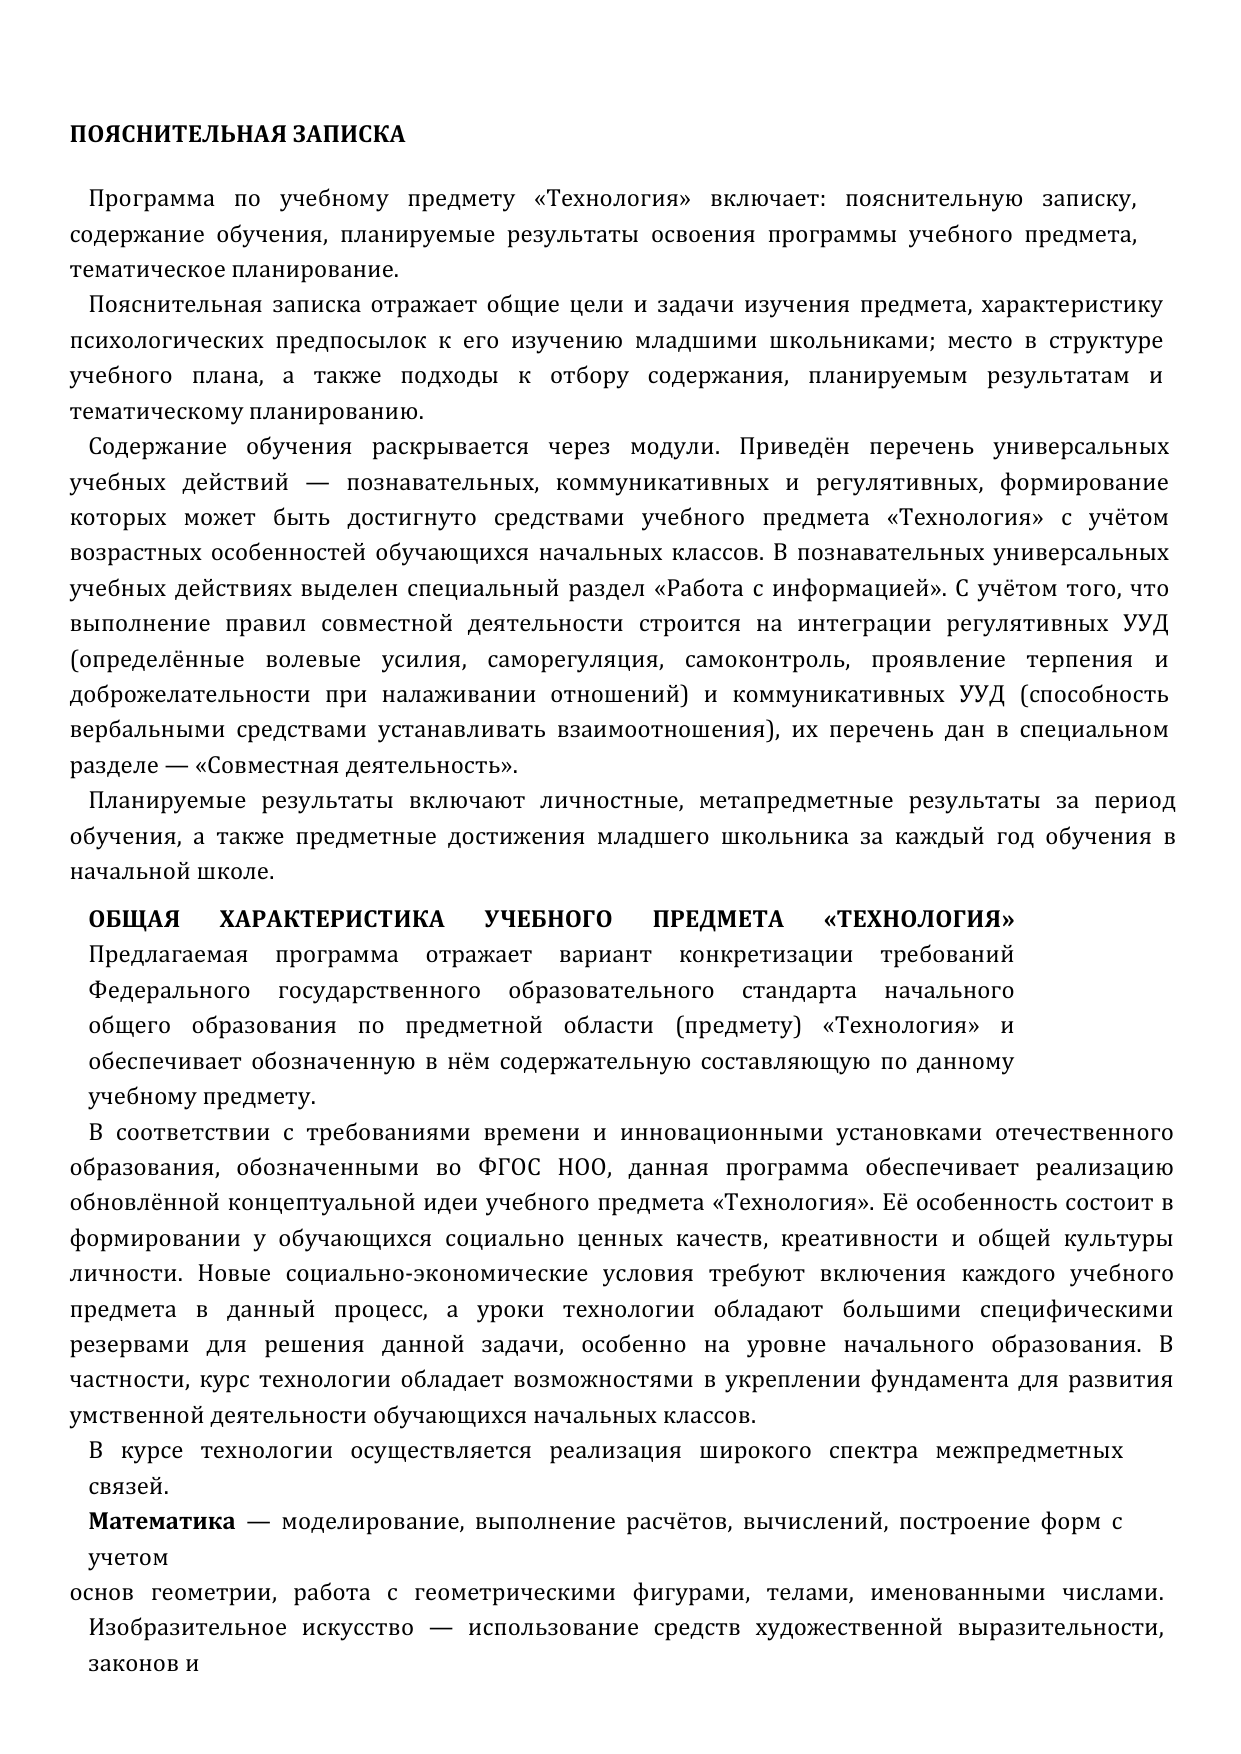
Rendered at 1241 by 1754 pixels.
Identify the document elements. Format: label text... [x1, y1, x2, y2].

text ПОЯСНИТЕЛЬНАЯ ЗАПИСКА [69, 118, 1172, 148]
text Планируемые результаты включают личностные, метапредметные результаты за период обучения, а также предметные достижения младшего школьника за каждый год обучения в начальной школе. [69, 785, 1176, 885]
text Содержание обучения раскрывается через модули. Приведён перечень универсальных учебных действий — познавательных, коммуникативных и регулятивных, формирование которых может быть достигнуто средствами учебного предмета «Технология» с учётом возрастных особенностей обучающихся начальных классов. В познавательных универсальных учебных действиях выделен специальный раздел «Работа с информацией». С учётом того, что выполнение правил совместной деятельности строится на интеграции регулятивных УУД (определённые волевые усилия, саморегуляция, самоконтроль, проявление терпения и доброжелательности при налаживании отношений) и коммуникативных УУД (способность вербальными средствами устанавливать взаимоотношения), их перечень дан в специальном разделе — «Совместная деятельность». [69, 431, 1169, 779]
text ОБЩАЯ ХАРАКТЕРИСТИКА УЧЕБНОГО ПРЕДМЕТА «ТЕХНОЛОГИЯ» Предлагаемая программа отражает вариант конкретизации требований Федерального государственного образовательного стандарта начального общего образования по предметной области (предмету) «Технология» и обеспечивает обозначенную в нём содержательную составляющую по данному учебному предмету. [88, 904, 1015, 1110]
text основ геометрии, работа с геометрическими фигурами, телами, именованными числами. Изобразительное искусство — использование средств художественной выразительности, законов и [69, 1577, 1164, 1677]
text Пояснительная записка отражает общие цели и задачи изучения предмета, характеристику психологических предпосылок к его изучению младшими школьниками; место в структуре учебного плана, а также подходы к отбору содержания, планируемым результатам и тематическому планированию. [69, 289, 1163, 424]
text В соответствии с требованиями времени и инновационными установками отечественного образования, обозначенными во ФГОС НОО, данная программа обеспечивает реализацию обновлённой концептуальной идеи учебного предмета «Технология». Её особенность состоит в формировании у обучающихся социально ценных качеств, креативности и общей культуры личности. Новые социально-экономические условия требуют включения каждого учебного предмета в данный процесс, а уроки технологии обладают большими специфическими резервами для решения данной задачи, особенно на уровне начального образования. В частности, курс технологии обладает возможностями в укреплении фундамента для развития умственной деятельности обучающихся начальных классов. [69, 1116, 1174, 1429]
text Программа по учебному предмету «Технология» включает: пояснительную записку, содержание обучения, планируемые результаты освоения программы учебного предмета, тематическое планирование. [69, 183, 1137, 283]
text Математика — моделирование, выполнение расчётов, вычислений, построение форм с учетом [88, 1506, 1123, 1570]
text В курсе технологии осуществляется реализация широкого спектра межпредметных связей. [88, 1435, 1123, 1499]
